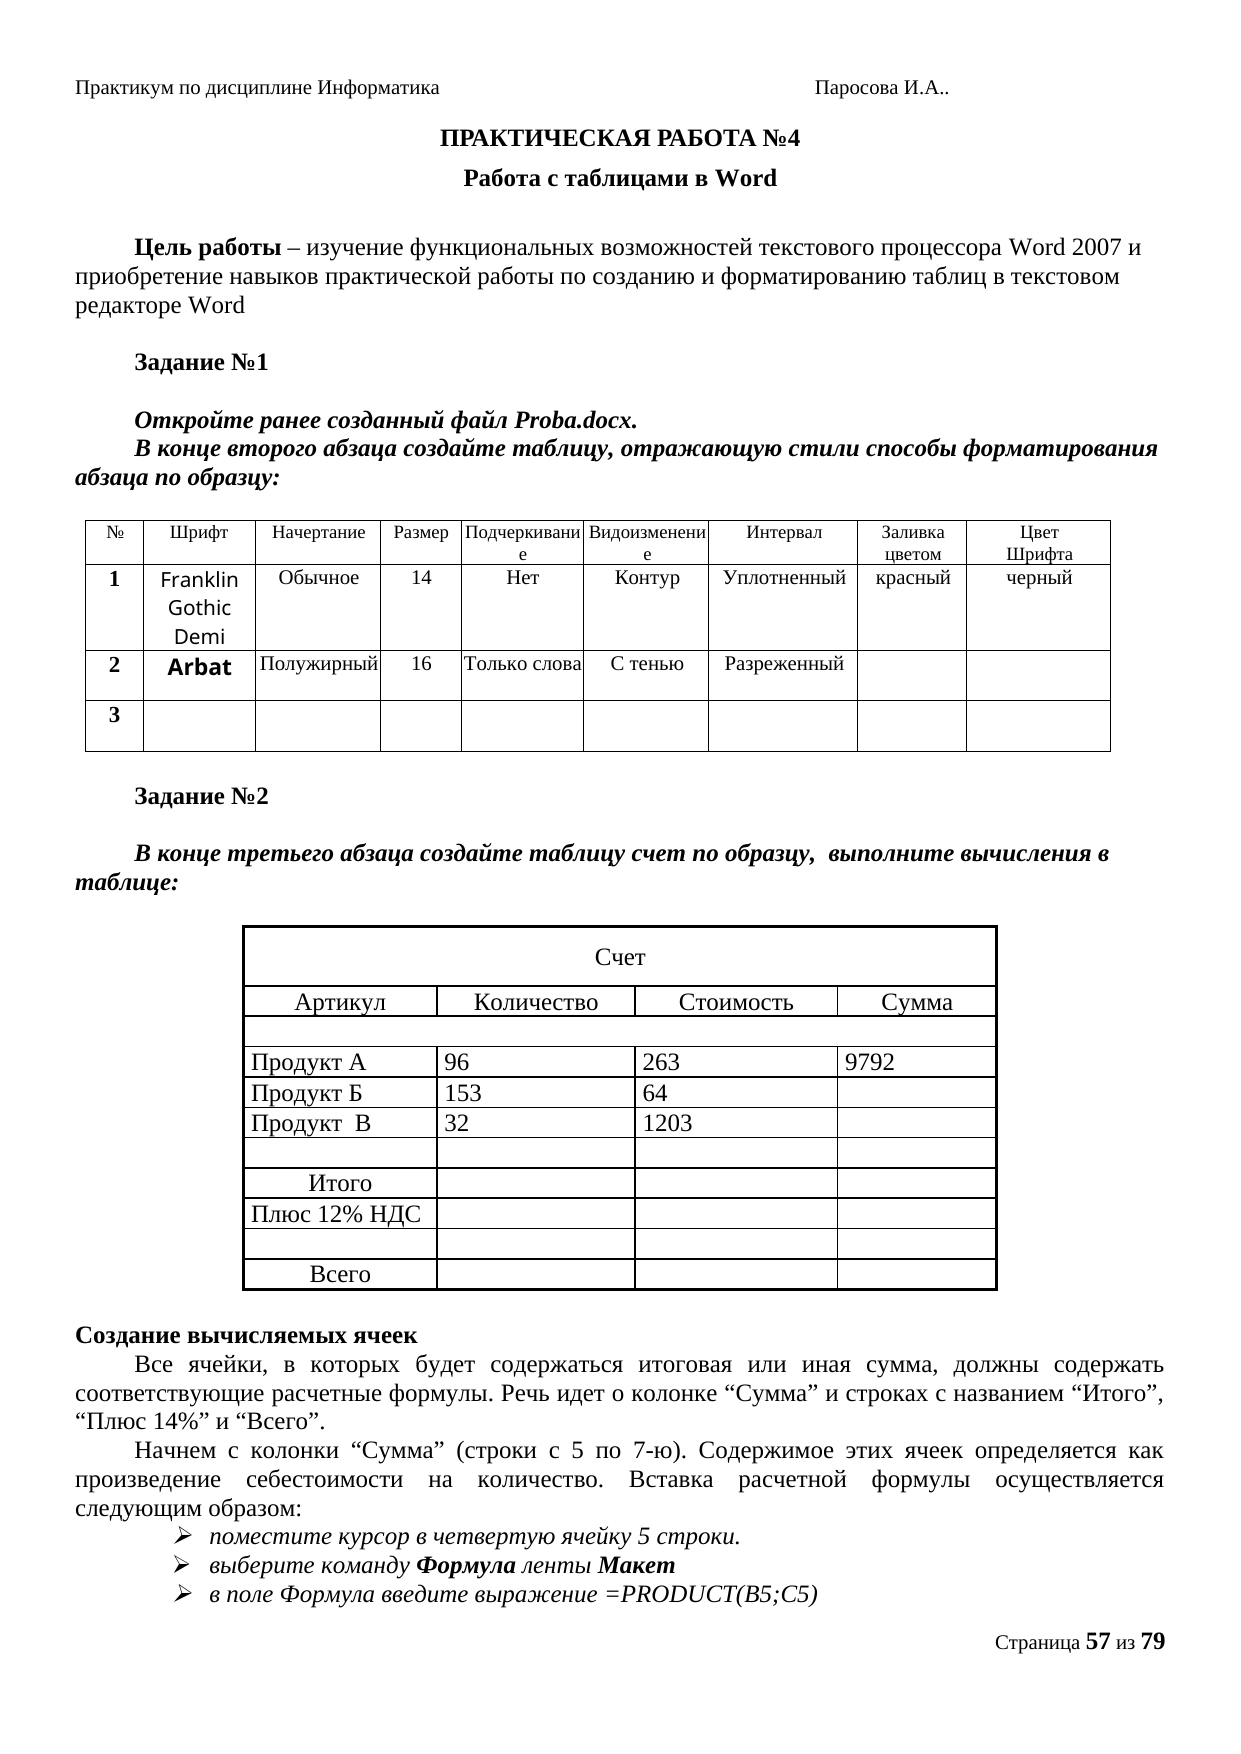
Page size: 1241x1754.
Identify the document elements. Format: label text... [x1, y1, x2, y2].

text Создание вычисляемых ячеек [75, 1320, 1165, 1349]
table_cell [838, 1108, 995, 1137]
table_cell [438, 1260, 634, 1288]
table_cell Продукт В [245, 1108, 436, 1137]
text В конце второго абзаца создайте таблицу, отражающую стили способы форматирования абзаца по образцу: [75, 433, 1165, 491]
text Откройте ранее созданный файл Proba.docx. [75, 405, 1165, 433]
table_header № [86, 521, 143, 564]
table_header Начертание [256, 521, 380, 564]
table_cell Итого [245, 1169, 436, 1197]
table_cell черный [967, 565, 1110, 650]
table_cell Всего [245, 1260, 436, 1288]
subtitle Работа с таблицами в Word [75, 163, 1165, 192]
table_header Шрифт [144, 521, 255, 564]
table_header Размер [381, 521, 461, 564]
table_cell [838, 1078, 995, 1106]
table_cell 263 [636, 1047, 837, 1076]
text Начнем с колонки “Сумма” (строки с 5 по 7-ю). Содержимое этих ячеек определяется как произведение себестоимости на количество. Вставка расчетной формулы осуществляется следующим образом: [75, 1435, 1165, 1521]
table_cell [245, 1017, 995, 1046]
table_header Счет [245, 928, 995, 985]
text Задание №2 [75, 781, 1165, 809]
table_cell [245, 1229, 436, 1258]
table_cell Продукт А [245, 1047, 436, 1076]
table_cell 16 [381, 651, 461, 700]
text В конце третьего абзаца создайте таблицу счет по образцу, выполните вычисления в таблице: [75, 838, 1165, 896]
table_cell [709, 701, 857, 751]
table_cell Нет [462, 565, 583, 650]
list в поле Формула введите выражение =PRODUCT(В5;С5) [172, 1579, 1165, 1608]
table_cell 153 [438, 1078, 634, 1106]
text Задание №1 [75, 347, 1165, 376]
text Цель работы – изучение функциональных возможностей текстового процессора Word 2007 и приобретение навыков практической работы по созданию и форматированию таблиц в текстовом редакторе Word [75, 232, 1165, 318]
table_cell [256, 701, 380, 751]
table_cell Разреженный [709, 651, 857, 700]
table_cell 64 [636, 1078, 837, 1106]
table_cell 1203 [636, 1108, 837, 1137]
table_cell [967, 651, 1110, 700]
table_cell [438, 1169, 634, 1197]
table_header Видоизменение [584, 521, 708, 564]
list поместите курсор в четвертую ячейку 5 строки. [172, 1521, 1165, 1550]
table_cell [438, 1199, 634, 1228]
table_cell [438, 1229, 634, 1258]
table_cell Сумма [838, 987, 995, 1015]
table_cell Только слова [462, 651, 583, 700]
table_cell [636, 1229, 837, 1258]
table_header Цвет Шрифта [967, 521, 1110, 564]
table_cell [838, 1169, 995, 1197]
subtitle Практическая работа №4 [75, 123, 1165, 152]
table_cell [381, 701, 461, 751]
table_cell [462, 701, 583, 751]
table_cell красный [858, 565, 966, 650]
table_cell [584, 701, 708, 751]
table_cell 14 [381, 565, 461, 650]
table_cell 25248 [838, 1047, 995, 1076]
table_cell [144, 701, 255, 751]
table_cell Полужирный [256, 651, 380, 700]
table_cell Продукт Б [245, 1078, 436, 1106]
table_cell Обычное [256, 565, 380, 650]
table_cell Franklin Gothic Demi [144, 565, 255, 650]
table_cell 2 [86, 651, 143, 700]
table_cell [636, 1169, 837, 1197]
table_cell [838, 1138, 995, 1167]
table_cell 96 [438, 1047, 634, 1076]
table_cell Плюс 12% НДС [245, 1199, 436, 1228]
table_header Заливка цветом [858, 521, 966, 564]
table_cell [858, 701, 966, 751]
table_header Подчеркивание [462, 521, 583, 564]
table_cell С тенью [584, 651, 708, 700]
table_cell Уплотненный [709, 565, 857, 650]
table_cell [838, 1229, 995, 1258]
table_cell [967, 701, 1110, 751]
table_cell [636, 1199, 837, 1228]
table_cell [438, 1138, 634, 1167]
table_cell [245, 1138, 436, 1167]
table_cell 1 [86, 565, 143, 650]
table_cell [838, 1260, 995, 1288]
table_header Интервал [709, 521, 857, 564]
text Все ячейки, в которых будет содержаться итоговая или иная сумма, должны содержать соответствующие расчетные формулы. Речь идет о колонке “Сумма” и строках с названием “Итого”, “Плюс 14%” и “Всего”. [75, 1349, 1165, 1435]
table_cell 3 [86, 701, 143, 751]
table_cell Стоимость [636, 987, 837, 1015]
table_cell Артикул [245, 987, 436, 1015]
table_cell [858, 651, 966, 700]
list выберите команду Формула ленты Макет [172, 1550, 1165, 1579]
table_cell Arbat [144, 651, 255, 700]
table_cell [636, 1138, 837, 1167]
table_cell 32 [438, 1108, 634, 1137]
table_cell Количество [438, 987, 634, 1015]
table_cell Контур [584, 565, 708, 650]
table_cell [838, 1199, 995, 1228]
table_cell [636, 1260, 837, 1288]
